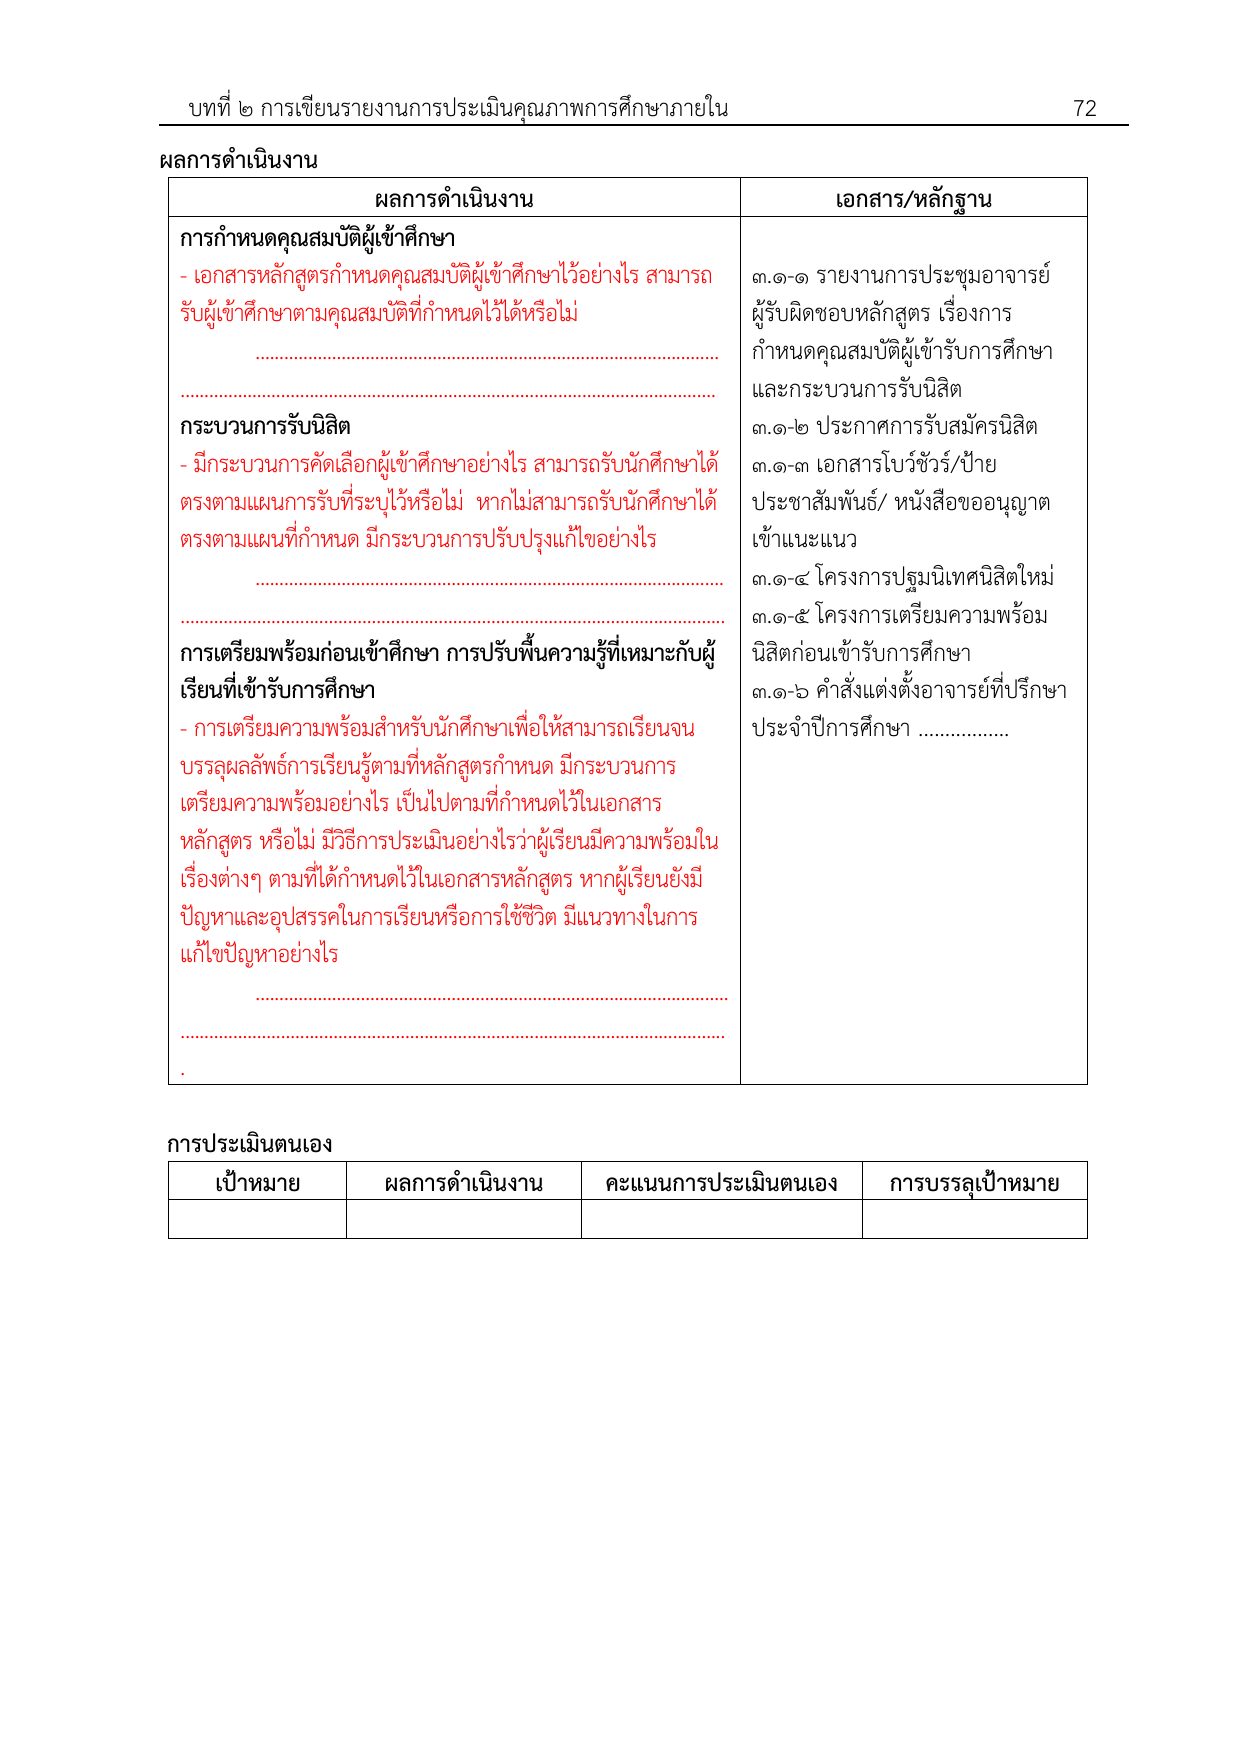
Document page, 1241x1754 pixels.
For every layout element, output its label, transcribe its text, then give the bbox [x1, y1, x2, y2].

table_header เป้าหมาย [169, 1162, 346, 1199]
table_header เอกสาร/หลักฐาน [741, 178, 1087, 216]
text การประเมินตนเอง [159, 1123, 1144, 1161]
table_cell ๓.๑-๑ รายงานการประชุมอาจารย์ผู้รับผิดชอบหลักสูตร เรื่องการกำหนดคุณสมบัติผู้เข้ารับการศึกษาและกระบวนการรับนิสิต ๓.๑-๒ ประกาศการรับสมัครนิสิต ๓.๑-๓ เอกสารโบว์ชัวร์/ป้ายประชาสัมพันธ์/ หนังสือขออนุญาตเข้าแนะแนว ๓.๑-๔ โครงการปฐมนิเทศนิสิตใหม่ ๓.๑-๕ โครงการเตรียมความพร้อมนิสิตก่อนเข้ารับการศึกษา ๓.๑-๖ คำสั่งแต่งตั้งอาจารย์ที่ปรึกษา ประจำปีการศึกษา ................. [741, 217, 1087, 1084]
table_cell [863, 1200, 1087, 1238]
text ผลการดำเนินงาน [159, 139, 1144, 177]
table_header การบรรลุเป้าหมาย [863, 1162, 1087, 1199]
table_header ผลการดำเนินงาน [169, 178, 740, 216]
table_header คะแนนการประเมินตนเอง [582, 1162, 862, 1199]
table_header ผลการดำเนินงาน [347, 1162, 581, 1199]
table_cell [347, 1200, 581, 1238]
table_cell การกำหนดคุณสมบัติผู้เข้าศึกษา - เอกสารหลักสูตรกำหนดคุณสมบัติผู้เข้าศึกษาไว้อย่างไร สามารถรับผู้เข้าศึกษาตามคุณสมบัติที่กำหนดไว้ได้หรือไม่ ................................................................................................. ................................................................................................................ กระบวนการรับนิสิต - มีกระบวนการคัดเลือกผู้เข้าศึกษาอย่างไร สามารถรับนักศึกษาได้ตรงตามแผนการรับที่ระบุไว้หรือไม่ หากไม่สามารถรับนักศึกษาได้ตรงตามแผนที่กำหนด มีกระบวนการปรับปรุงแก้ไขอย่างไร .................................................................................................. .................................................................................................................. การเตรียมพร้อมก่อนเข้าศึกษา การปรับพื้นความรู้ที่เหมาะกับผู้เรียนที่เข้ารับการศึกษา - การเตรียมความพร้อมสำหรับนักศึกษาเพื่อให้สามารถเรียนจนบรรลุผลลัพธ์การเรียนรู้ตามที่หลักสูตรกำหนด มีกระบวนการเตรียมความพร้อมอย่างไร เป็นไปตามที่กำหนดไว้ในเอกสารหลักสูตร หรือไม่ มีวิธีการประเมินอย่างไรว่าผู้เรียนมีความพร้อมในเรื่องต่างๆ ตามที่ได้กำหนดไว้ในเอกสารหลักสูตร หากผู้เรียนยังมีปัญหาและอุปสรรคในการเรียนหรือการใช้ชีวิต มีแนวทางในการแก้ไขปัญหาอย่างไร ................................................................................................... ................................................................................................................... [169, 217, 740, 1084]
table_cell [582, 1200, 862, 1238]
table_cell [169, 1200, 346, 1238]
